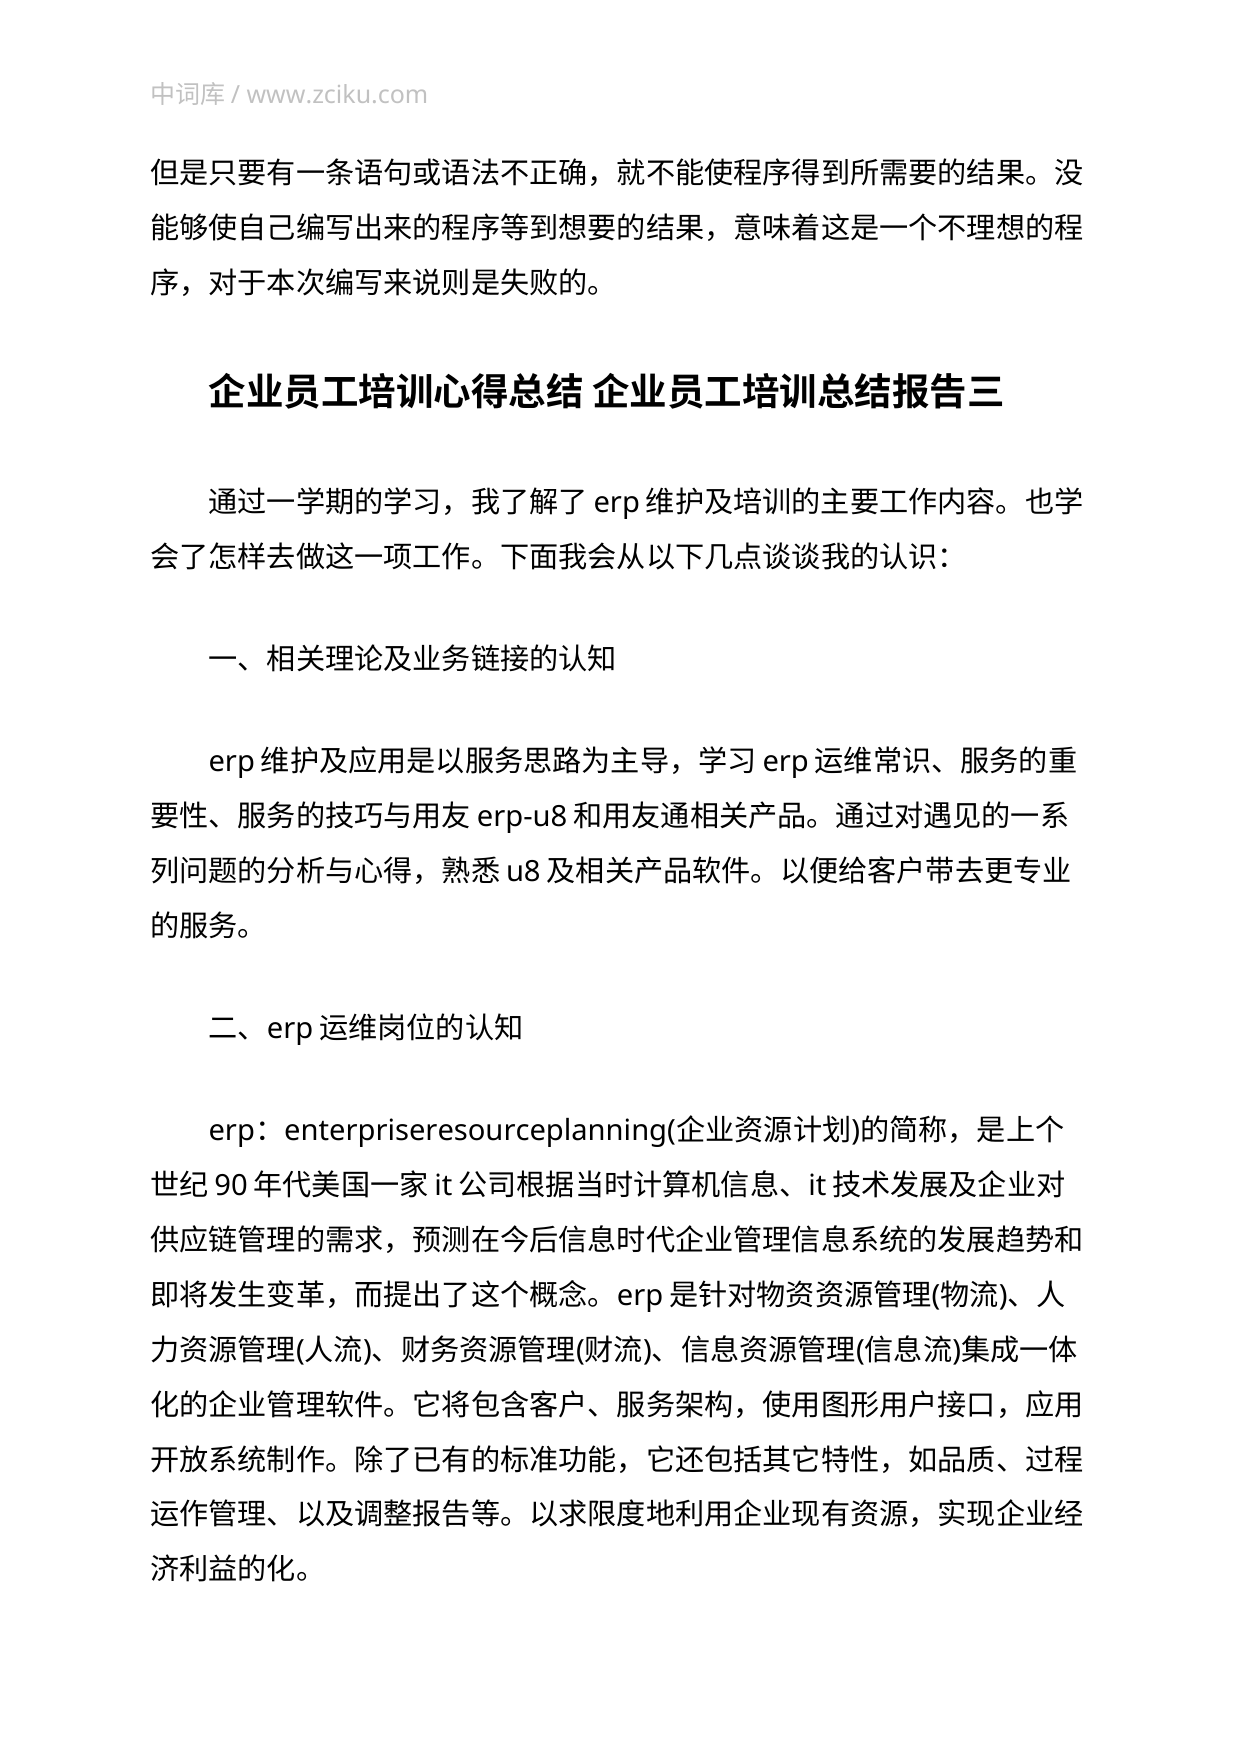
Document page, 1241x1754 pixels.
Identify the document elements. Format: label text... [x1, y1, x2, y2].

text 一、相关理论及业务链接的认知 [150, 636, 1090, 678]
text erp维护及应用是以服务思路为主导，学习erp运维常识、服务的重要性、服务的技巧与用友erp-u8和用友通相关产品。通过对遇见的一系列问题的分析与心得，熟悉u8及相关产品软件。以便给客户带去更专业的服务。 [150, 737, 1090, 945]
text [150, 150, 1090, 302]
text 企业员工培训心得总结 企业员工培训总结报告三 [150, 362, 1090, 416]
text 通过一学期的学习，我了解了erp维护及培训的主要工作内容。也学会了怎样去做这一项工作。下面我会从以下几点谈谈我的认识： [150, 479, 1090, 576]
text 二、erp运维岗位的认知 [150, 1004, 1090, 1047]
text erp：enterpriseresourceplanning(企业资源计划)的简称，是上个世纪90年代美国一家it公司根据当时计算机信息、it技术发展及企业对供应链管理的需求，预测在今后信息时代企业管理信息系统的发展趋势和即将发生变革，而提出了这个概念。erp是针对物资资源管理(物流)、人力资源管理(人流)、财务资源管理(财流)、信息资源管理(信息流)集成一体化的企业管理软件。它将包含客户、服务架构，使用图形用户接口，应用开放系统制作。除了已有的标准功能，它还包括其它特性，如品质、过程运作管理、以及调整报告等。以求限度地利用企业现有资源，实现企业经济利益的化。 [150, 1106, 1090, 1588]
